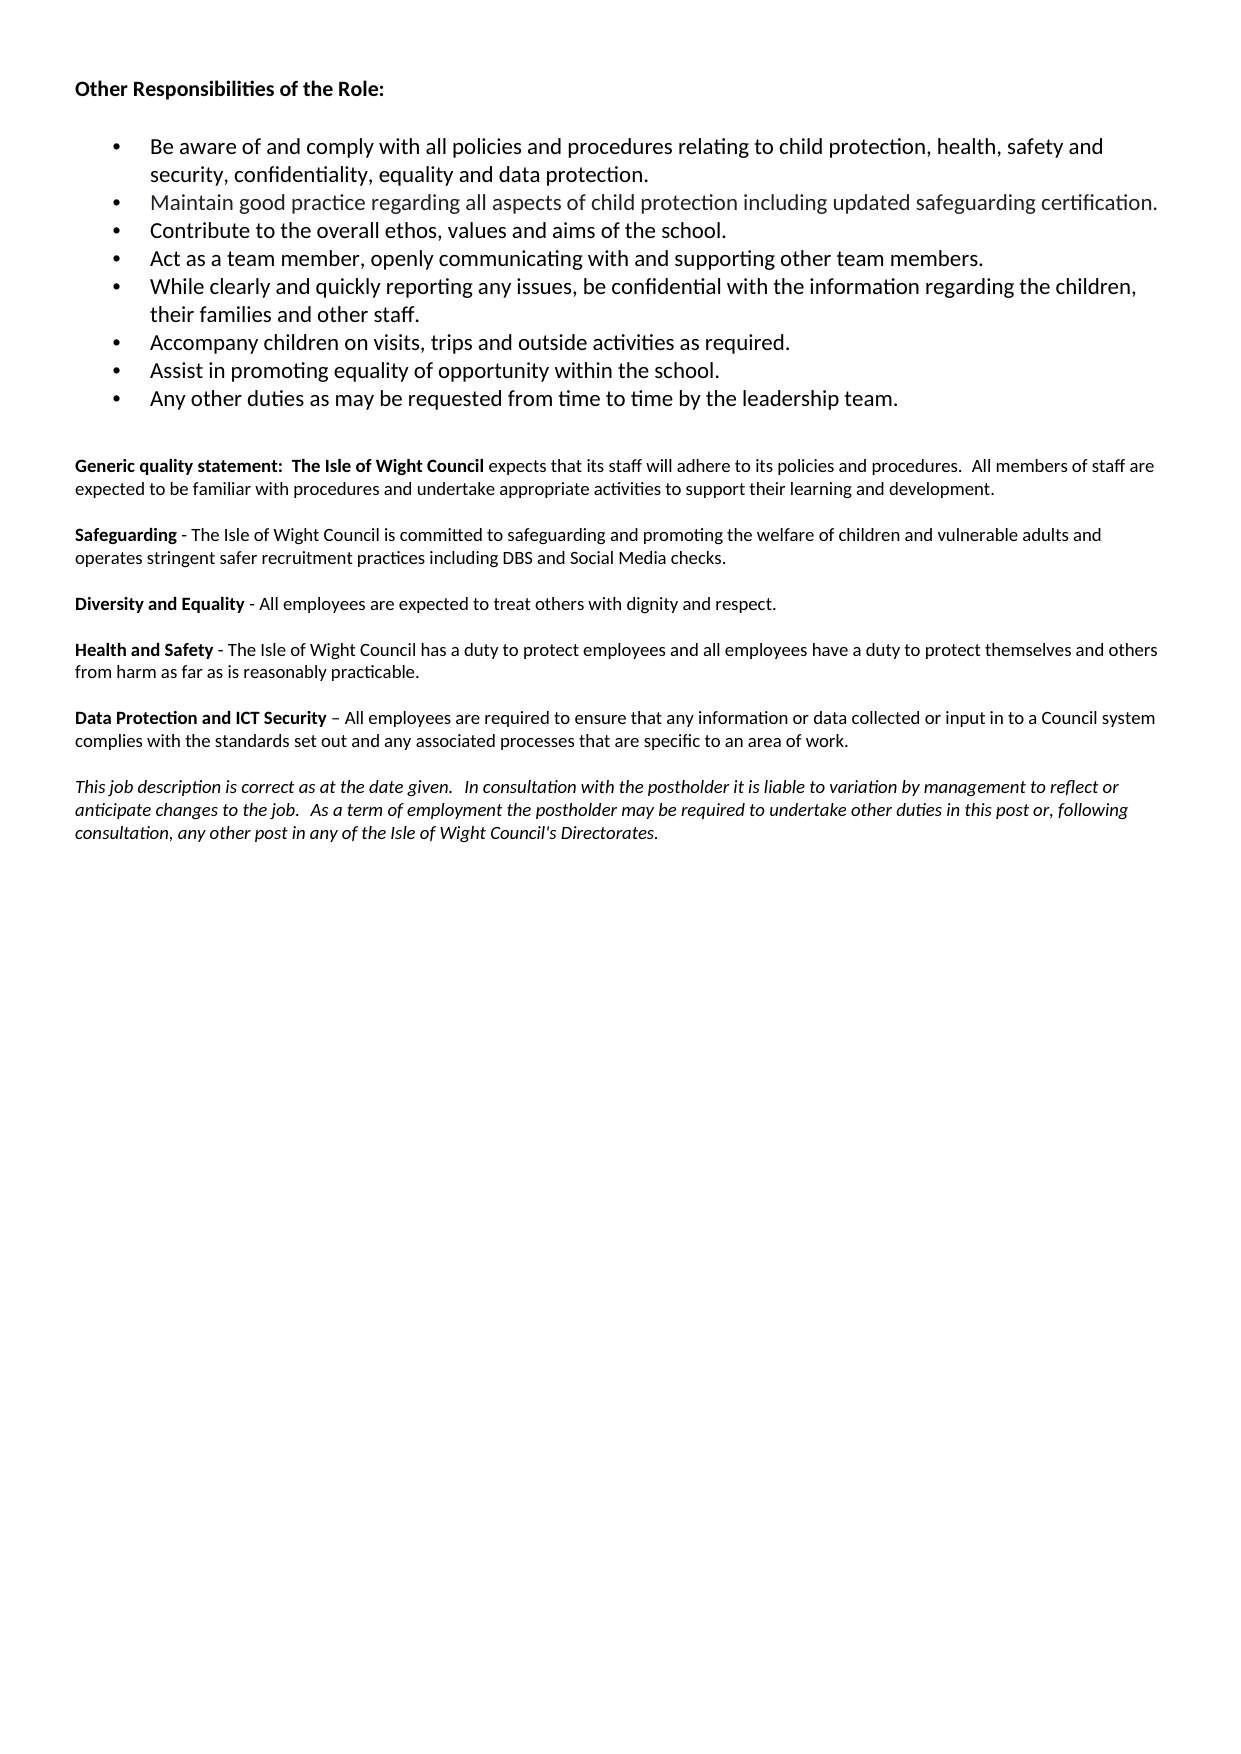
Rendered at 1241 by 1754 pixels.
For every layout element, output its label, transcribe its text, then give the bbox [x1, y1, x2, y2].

list Act as a team member, openly communicating with and supporting other team members. [112, 244, 1165, 272]
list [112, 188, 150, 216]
text Data Protection and ICT Security – All employees are required to ensure that any information or data collected or input in to a Council system complies with the standards set out and any associated processes that are specific to an area of work. [75, 706, 1165, 752]
list Contribute to the overall ethos, values and aims of the school. [112, 216, 1165, 244]
text Other Responsibilities of the Role: [75, 75, 1165, 102]
list Be aware of and comply with all policies and procedures relating to child protection, health, safety and security, confidentiality, equality and data protection. [112, 132, 1165, 188]
list Accompany children on visits, trips and outside activities as required. [112, 328, 1165, 356]
text Safeguarding - The Isle of Wight Council is committed to safeguarding and promoting the welfare of children and vulnerable adults and operates stringent safer recruitment practices including DBS and Social Media checks. [75, 523, 1165, 569]
text Generic quality statement: The Isle of Wight Council expects that its staff will adhere to its policies and procedures. All members of staff are expected to be familiar with procedures and undertake appropriate activities to support their learning and development. [75, 454, 1165, 500]
list Assist in promoting equality of opportunity within the school. [112, 356, 1165, 384]
text Health and Safety - The Isle of Wight Council has a duty to protect employees and all employees have a duty to protect themselves and others from harm as far as is reasonably practicable. [75, 638, 1165, 683]
list While clearly and quickly reporting any issues, be confidential with the information regarding the children, their families and other staff. [112, 272, 1165, 328]
text This job description is correct as at the date given. In consultation with the postholder it is liable to variation by management to reflect or anticipate changes to the job. As a term of employment the postholder may be required to undertake other duties in this post or, following consultation, any other post in any of the Isle of Wight Council's Directorates. [75, 775, 1165, 844]
text Diversity and Equality - All employees are expected to treat others with dignity and respect. [75, 592, 1165, 615]
list Any other duties as may be requested from time to time by the leadership team. [112, 384, 1165, 412]
